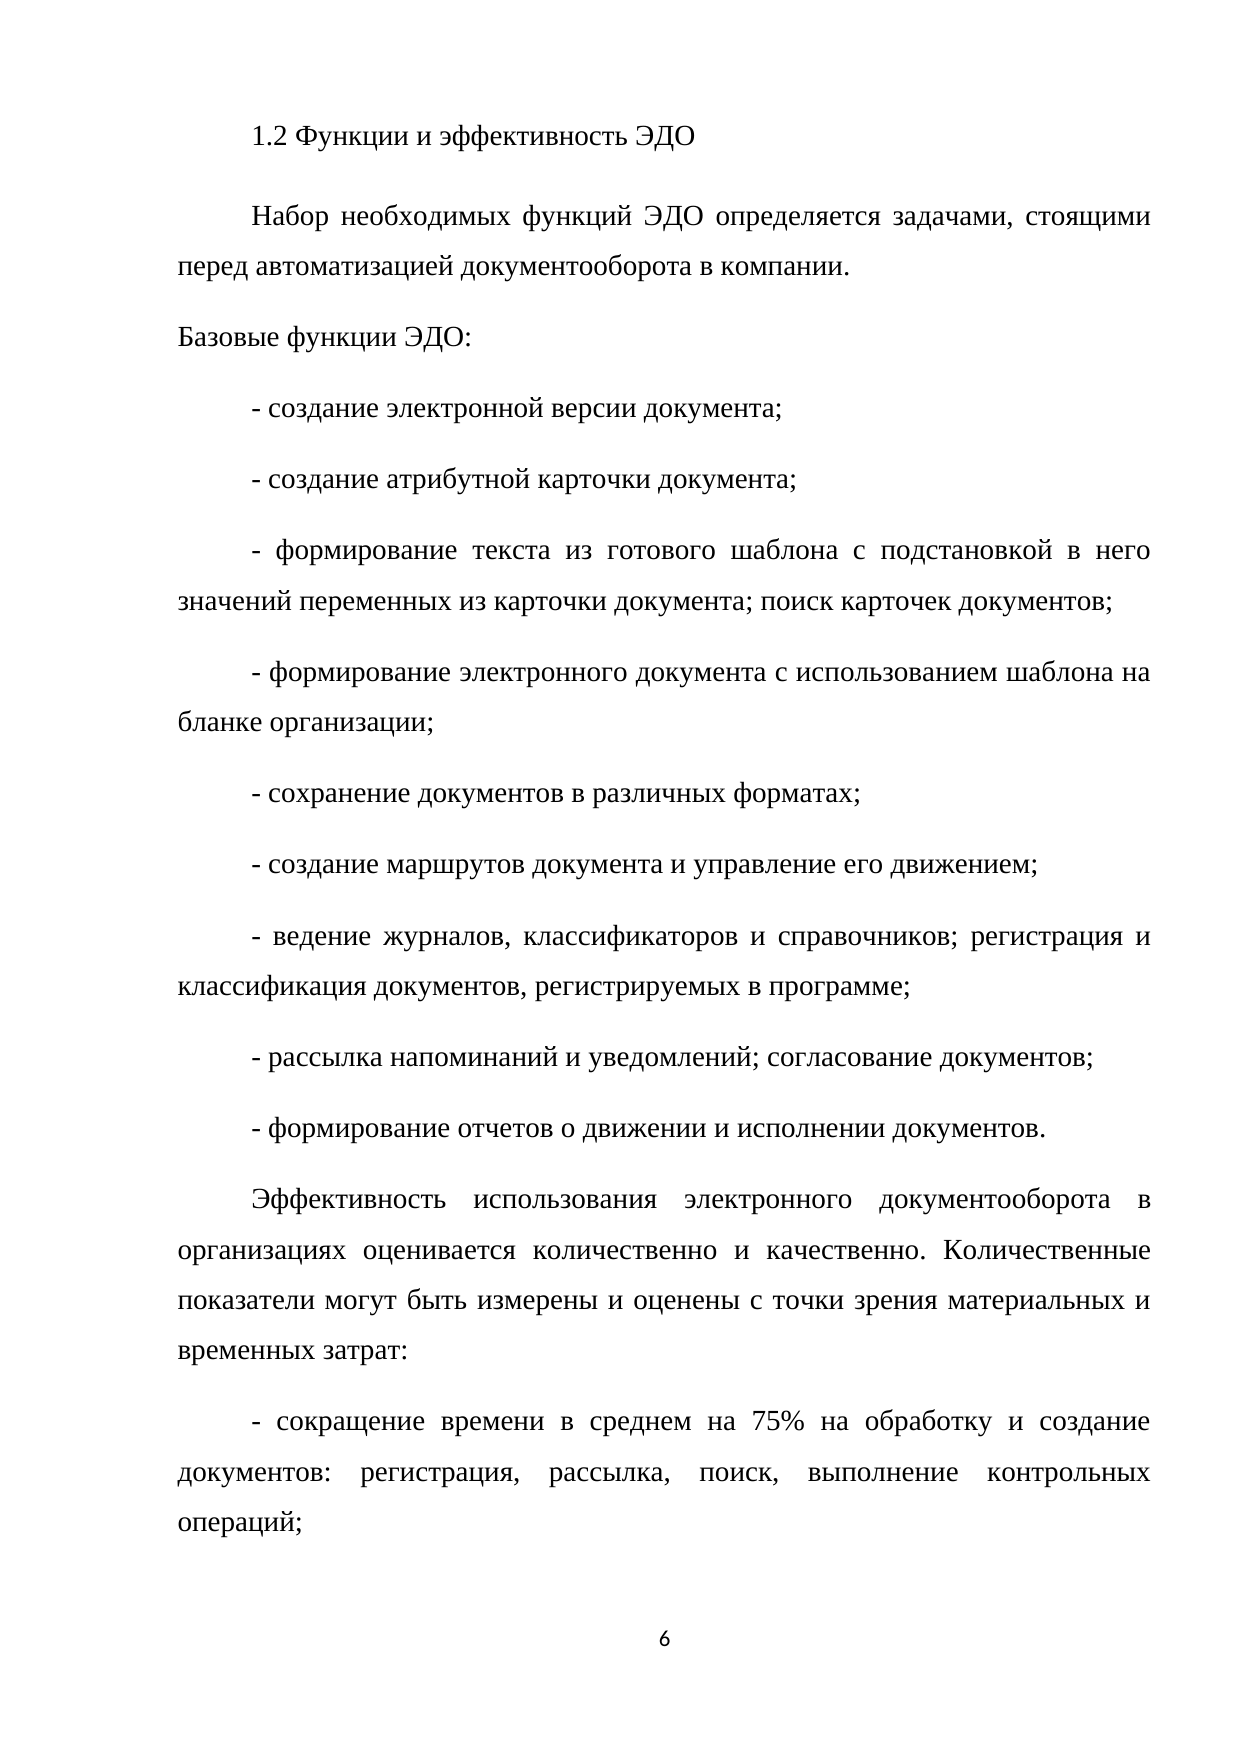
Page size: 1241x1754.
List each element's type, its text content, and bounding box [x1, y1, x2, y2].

text Базовые функции ЭДО: [177, 319, 1152, 353]
text - формирование текста из готового шаблона с подстановкой в него значений переменных из карточки документа; поиск карточек документов; [177, 532, 1152, 616]
text Эффективность использования электронного документооборота в организациях оценивается количественно и качественно. Количественные показатели могут быть измерены и оценены с точки зрения материальных и временных затрат: [177, 1181, 1152, 1366]
text - формирование электронного документа с использованием шаблона на бланке организации; [177, 654, 1152, 738]
text Набор необходимых функций ЭДО определяется задачами, стоящими перед автоматизацией документооборота в компании. [177, 198, 1152, 281]
text - создание электронной версии документа; [177, 390, 1152, 424]
subtitle 1.2 Функции и эффективность ЭДО [177, 118, 1152, 152]
text - создание маршрутов документа и управление его движением; [177, 847, 1152, 880]
text - формирование отчетов о движении и исполнении документов. [177, 1110, 1152, 1144]
text - ведение журналов, классификаторов и справочников; регистрация и классификация документов, регистрируемых в программе; [177, 918, 1152, 1002]
text - сохранение документов в различных форматах; [177, 775, 1152, 809]
text - сокращение времени в среднем на 75% на обработку и создание документов: регистрация, рассылка, поиск, выполнение контрольных операций; [177, 1403, 1152, 1538]
text - создание атрибутной карточки документа; [177, 461, 1152, 495]
text - рассылка напоминаний и уведомлений; согласование документов; [177, 1039, 1152, 1073]
